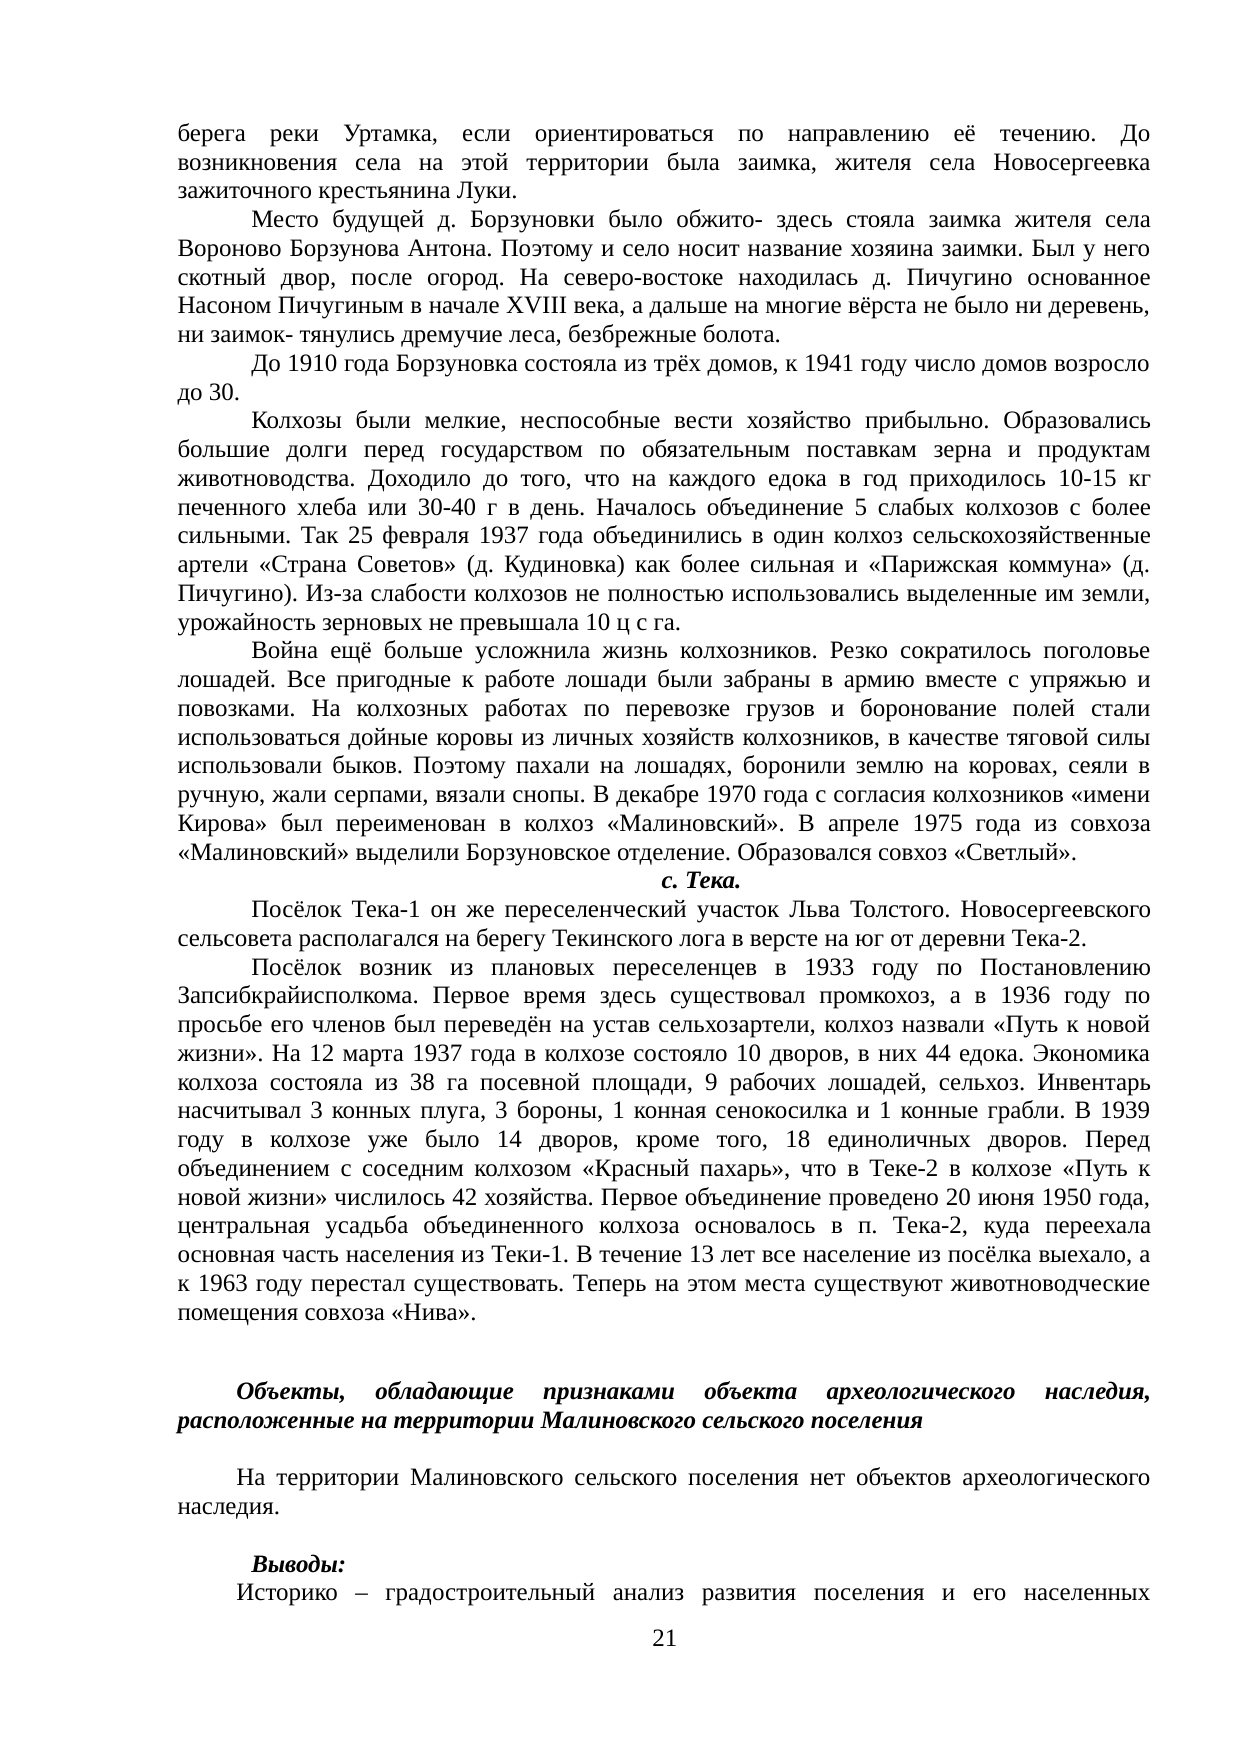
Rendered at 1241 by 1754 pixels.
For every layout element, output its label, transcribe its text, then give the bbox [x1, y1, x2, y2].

text Колхозы были мелкие, неспособные вести хозяйство прибыльно. Образовались большие долги перед государством по обязательным поставкам зерна и продуктам животноводства. Доходило до того, что на каждого едока в год приходилось 10-15 кг печенного хлеба или 30-40 г в день. Началось объединение 5 слабых колхозов с более сильными. Так 25 февраля 1937 года объединились в один колхоз сельскохозяйственные артели «Страна Советов» (д. Кудиновка) как более сильная и «Парижская коммуна» (д. Пичугино). Из-за слабости колхозов не полностью использовались выделенные им земли, урожайность зерновых не превышала 10 ц с га. [177, 406, 1152, 636]
text Место будущей д. Борзуновки было обжито- здесь стояла заимка жителя села Вороново Борзунова Антона. Поэтому и село носит название хозяина заимки. Был у него скотный двор, после огород. На северо-востоке находилась д. Пичугино основанное Насоном Пичугиным в начале XVIII века, а дальше на многие вёрста не было ни деревень, ни заимок- тянулись дремучие леса, безбрежные болота. [177, 204, 1152, 348]
text Посёлок возник из плановых переселенцев в 1933 году по Постановлению Запсибкрайисполкома. Первое время здесь существовал промкохоз, а в 1936 году по просьбе его членов был переведён на устав сельхозартели, колхоз назвали «Путь к новой жизни». На 12 марта 1937 года в колхозе состояло 10 дворов, в них 44 едока. Экономика колхоза состояла из 38 га посевной площади, 9 рабочих лошадей, сельхоз. Инвентарь насчитывал 3 конных плуга, 3 бороны, 1 конная сенокосилка и 1 конные грабли. В 1939 году в колхозе уже было 14 дворов, кроме того, 18 единоличных дворов. Перед объединением с соседним колхозом «Красный пахарь», что в Теке-2 в колхозе «Путь к новой жизни» числилось 42 хозяйства. Первое объединение проведено 20 июня 1950 года, центральная усадьба объединенного колхоза основалось в п. Тека-2, куда переехала основная часть населения из Теки-1. В течение 13 лет все население из посёлка выехало, а к 1963 году перестал существовать. Теперь на этом места существуют животноводческие помещения совхоза «Нива». [177, 952, 1152, 1326]
text До 1910 года Борзуновка состояла из трёх домов, к 1941 году число домов возросло до 30. [177, 348, 1152, 406]
text Посёлок Тека-1 он же переселенческий участок Льва Толстого. Новосергеевского сельсовета располагался на берегу Текинского лога в версте на юг от деревни Тека-2. [177, 894, 1152, 952]
text Выводы: [177, 1549, 1152, 1577]
text Война ещё больше усложнила жизнь колхозников. Резко сократилось поголовье лошадей. Все пригодные к работе лошади были забраны в армию вместе с упряжью и повозками. На колхозных работах по перевозке грузов и боронование полей стали использоваться дойные коровы из личных хозяйств колхозников, в качестве тяговой силы использовали быков. Поэтому пахали на лошадях, боронили землю на коровах, сеяли в ручную, жали серпами, вязали снопы. В декабре 1970 года с согласия колхозников «имени Кирова» был переименован в колхоз «Малиновский». В апреле 1975 года из совхоза «Малиновский» выделили Борзуновское отделение. Образовался совхоз «Светлый». [177, 636, 1152, 866]
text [177, 118, 1152, 204]
text с. Тека. [177, 866, 1152, 894]
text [177, 1577, 1152, 1606]
text На территории Малиновского сельского поселения нет объектов археологического наследия. [177, 1462, 1152, 1520]
text Объекты, обладающие признаками объекта археологического наследия, расположенные на территории Малиновского сельского поселения [177, 1376, 1152, 1434]
